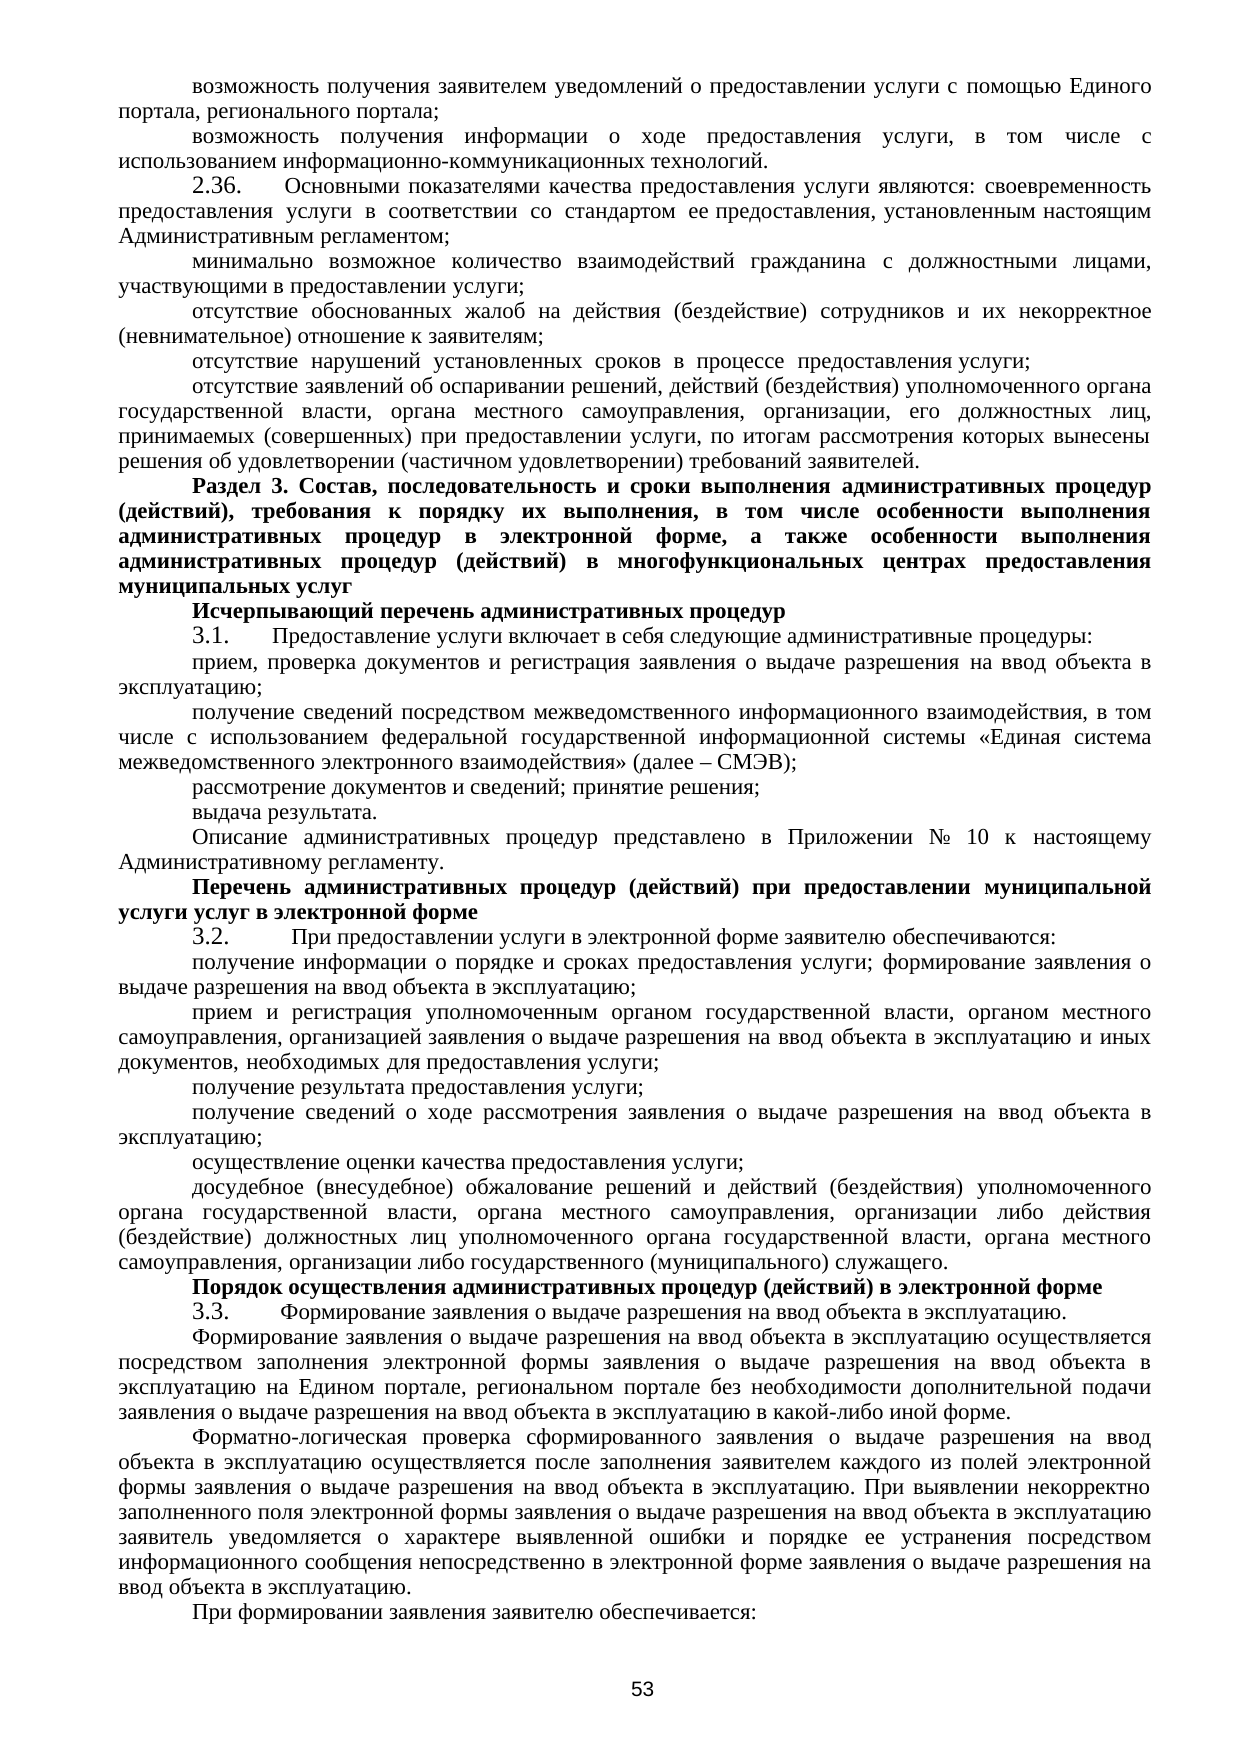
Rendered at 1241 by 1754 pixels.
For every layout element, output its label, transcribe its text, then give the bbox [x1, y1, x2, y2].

text минимально возможное количество взаимодействий гражданина с должностными лицами, участвующими в предоставлении услуги; [118, 249, 1152, 299]
text Перечень административных процедур (действий) при предоставлении муниципальной услуги услуг в электронной форме [118, 874, 1152, 924]
text отсутствие заявлений об оспаривании решений, действий (бездействия) уполномоченного органа государственной власти, органа местного самоуправления, организации, его должностных лиц, принимаемых (совершенных) при предоставлении услуги, по итогам рассмотрения которых вынесены решения об удовлетворении (частичном удовлетворении) требований заявителей. [118, 374, 1152, 474]
text получение результата предоставления услуги; [118, 1074, 1152, 1099]
text получение сведений посредством межведомственного информационного взаимодействия, в том числе с использованием федеральной государственной информационной системы «Единая система межведомственного электронного взаимодействия» (далее – СМЭВ); [118, 699, 1152, 774]
text досудебное (внесудебное) обжалование решений и действий (бездействия) уполномоченного органа государственной власти, органа местного самоуправления, организации либо действия (бездействие) должностных лиц уполномоченного органа государственной власти, органа местного самоуправления, организации либо государственного (муниципального) служащего. [118, 1174, 1152, 1274]
text получение сведений о ходе рассмотрения заявления о выдаче разрешения на ввод объекта в эксплуатацию; [118, 1099, 1152, 1149]
text Форматно-логическая проверка сформированного заявления о выдаче разрешения на ввод объекта в эксплуатацию осуществляется после заполнения заявителем каждого из полей электронной формы заявления о выдаче разрешения на ввод объекта в эксплуатацию. При выявлении некорректно заполненного поля электронной формы заявления о выдаче разрешения на ввод объекта в эксплуатацию заявитель уведомляется о характере выявленной ошибки и порядке ее устранения посредством информационного сообщения непосредственно в электронной форме заявления о выдаче разрешения на ввод объекта в эксплуатацию. [118, 1424, 1152, 1599]
text отсутствие обоснованных жалоб на действия (бездействие) сотрудников и их некорректное (невнимательное) отношение к заявителям; [118, 299, 1152, 349]
text осуществление оценки качества предоставления услуги; [118, 1149, 1152, 1174]
list При предоставлении услуги в электронной форме заявителю обеспечиваются: [118, 924, 1152, 949]
list Основными показателями качества предоставления услуги являются: своевременность предоставления услуги в соответствии со стандартом ее предоставления, установленным настоящим Административным регламентом; [118, 174, 1152, 249]
list Предоставление услуги включает в себя следующие административные процедуры: [118, 624, 1152, 649]
text рассмотрение документов и сведений; принятие решения; [118, 774, 1152, 799]
text возможность получения информации о ходе предоставления услуги, в том числе с использованием информационно-коммуникационных технологий. [118, 124, 1152, 174]
text Формирование заявления о выдаче разрешения на ввод объекта в эксплуатацию осуществляется посредством заполнения электронной формы заявления о выдаче разрешения на ввод объекта в эксплуатацию на Едином портале, региональном портале без необходимости дополнительной подачи заявления о выдаче разрешения на ввод объекта в эксплуатацию в какой-либо иной форме. [118, 1324, 1152, 1424]
text прием и регистрация уполномоченным органом государственной власти, органом местного самоуправления, организацией заявления о выдаче разрешения на ввод объекта в эксплуатацию и иных документов, необходимых для предоставления услуги; [118, 999, 1152, 1074]
text Порядок осуществления административных процедур (действий) в электронной форме [118, 1274, 1152, 1299]
text Исчерпывающий перечень административных процедур [118, 599, 1152, 624]
text Описание административных процедур представлено в Приложении № 10 к настоящему Административному регламенту. [118, 824, 1152, 874]
text Раздел 3. Состав, последовательность и сроки выполнения административных процедур (действий), требования к порядку их выполнения, в том числе особенности выполнения административных процедур в электронной форме, а также особенности выполнения административных процедур (действий) в многофункциональных центрах предоставления муниципальных услуг [118, 474, 1152, 599]
text возможность получения заявителем уведомлений о предоставлении услуги с помощью Единого портала, регионального портала; [118, 74, 1152, 124]
text получение информации о порядке и сроках предоставления услуги; формирование заявления о выдаче разрешения на ввод объекта в эксплуатацию; [118, 949, 1152, 999]
list Формирование заявления о выдаче разрешения на ввод объекта в эксплуатацию. [118, 1299, 1152, 1324]
text При формировании заявления заявителю обеспечивается: [118, 1599, 1152, 1624]
text отсутствие нарушений установленных сроков в процессе предоставления услуги; [118, 349, 1152, 374]
text выдача результата. [118, 799, 1152, 824]
text прием, проверка документов и регистрация заявления о выдаче разрешения на ввод объекта в эксплуатацию; [118, 649, 1152, 699]
